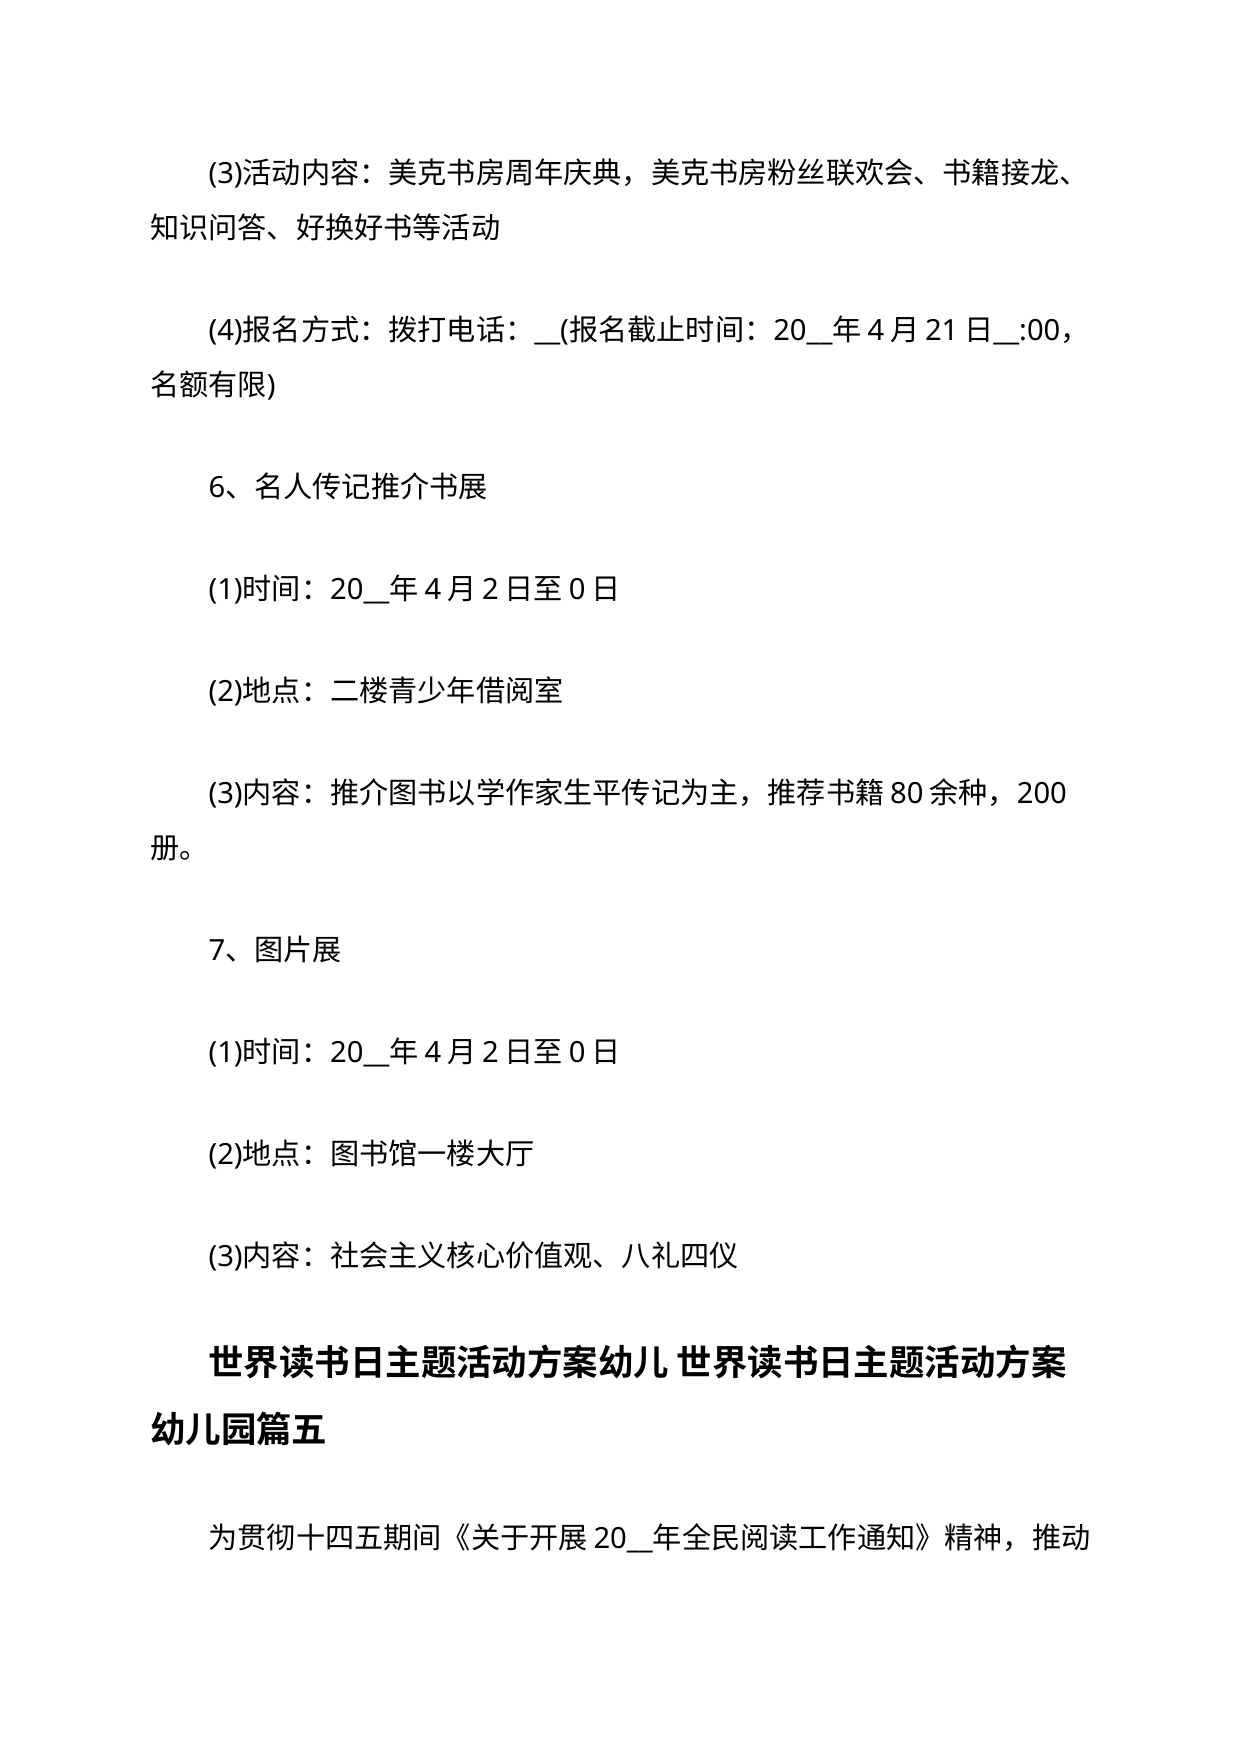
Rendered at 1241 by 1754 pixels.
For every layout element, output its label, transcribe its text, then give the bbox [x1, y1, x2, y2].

text (2)地点：二楼青少年借阅室 [150, 668, 1090, 710]
text (1)时间：20__年4月2日至0日 [150, 1028, 1090, 1071]
text (4)报名方式：拨打电话：__(报名截止时间：20__年4月21日__:00，名额有限) [150, 307, 1090, 404]
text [150, 1514, 1090, 1557]
text 6、名人传记推介书展 [150, 464, 1090, 506]
text (2)地点：图书馆一楼大厅 [150, 1130, 1090, 1173]
text (3)内容：推介图书以学作家生平传记为主，推荐书籍80余种，200册。 [150, 770, 1090, 867]
text 7、图片展 [150, 926, 1090, 969]
text (3)活动内容：美克书房周年庆典，美克书房粉丝联欢会、书籍接龙、知识问答、好换好书等活动 [150, 150, 1090, 247]
text 世界读书日主题活动方案幼儿 世界读书日主题活动方案幼儿园篇五 [150, 1334, 1090, 1452]
text (3)内容：社会主义核心价值观、八礼四仪 [150, 1232, 1090, 1275]
text (1)时间：20__年4月2日至0日 [150, 566, 1090, 608]
